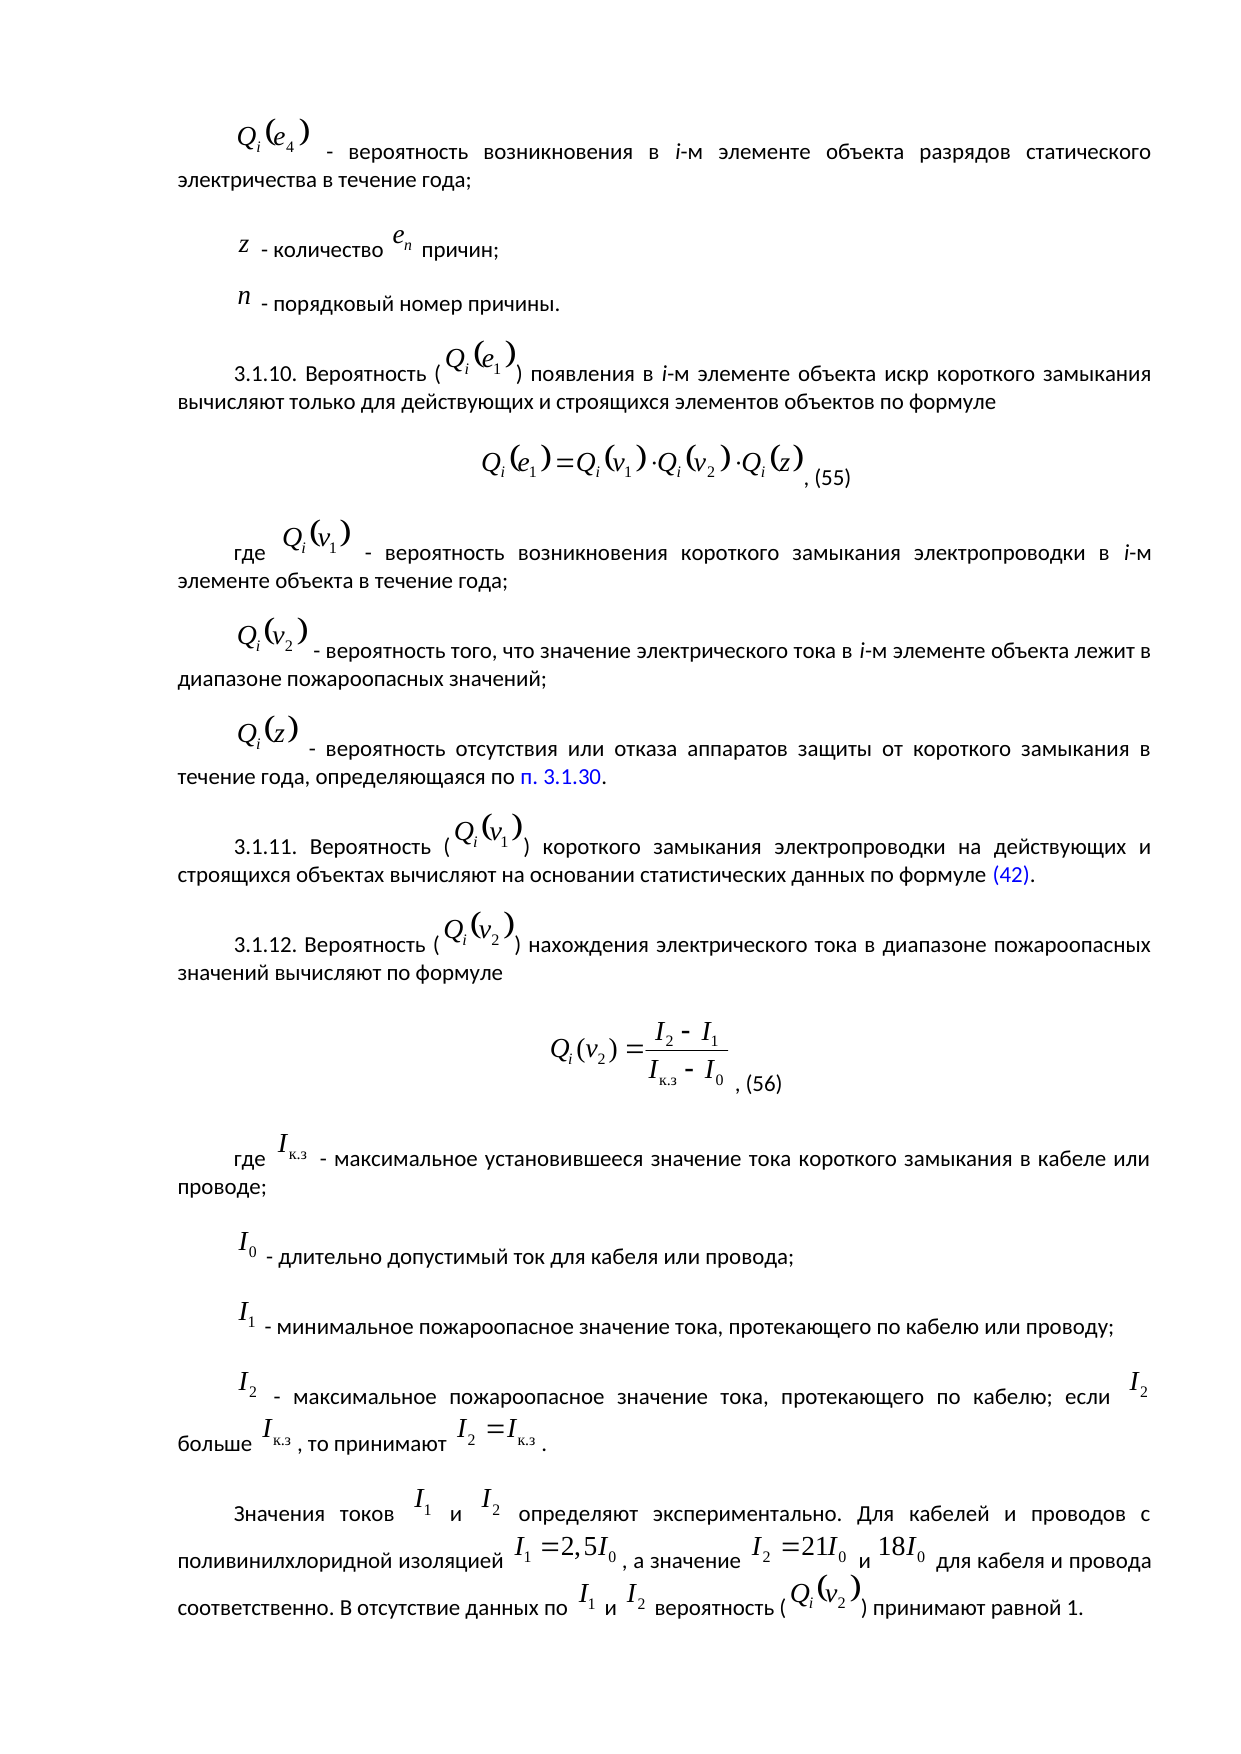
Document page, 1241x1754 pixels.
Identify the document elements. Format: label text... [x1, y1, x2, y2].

text - максимальное пожароопасное значение тока, протекающего по кабелю; если больше , то принимают . [177, 1363, 1152, 1457]
text где - максимальное установившееся значение тока короткого замыкания в кабеле или проводе; [177, 1125, 1152, 1200]
text - минимальное пожароопасное значение тока, протекающего по кабелю или проводу; [177, 1293, 1152, 1340]
text Значения токов и определяют экспериментально. Для кабелей и проводов с поливинилхлоридной изоляцией , а значение и для кабеля и провода соответственно. В отсутствие данных по и вероятность () принимают равной 1. [177, 1480, 1152, 1622]
text - вероятность того, что значение электрического тока в i-м элементе объекта лежит в диапазоне пожароопасных значений; [177, 617, 1152, 692]
text 3.1.10. Вероятность () появления в i-м элементе объекта искр короткого замыкания вычисляют только для действующих и строящихся элементов объектов по формуле [177, 340, 1152, 416]
text , (56) [177, 1014, 1152, 1097]
text 3.1.11. Вероятность () короткого замыкания электропроводки на действующих и строящихся объектах вычисляют на основании статистических данных по формуле (42). [177, 813, 1152, 888]
text - количество причин; [177, 216, 1152, 263]
text , (55) [177, 443, 1152, 491]
text - вероятность возникновения в i-м элементе объекта разрядов статического электричества в течение года; [177, 118, 1152, 193]
text - вероятность отсутствия или отказа аппаратов защиты от короткого замыкания в течение года, определяющаяся по п. 3.1.30. [177, 715, 1152, 790]
text 3.1.12. Вероятность () нахождения электрического тока в диапазоне пожароопасных значений вычисляют по формуле [177, 911, 1152, 986]
text где - вероятность возникновения короткого замыкания электропроводки в i-м элементе объекта в течение года; [177, 519, 1152, 594]
text - длительно допустимый ток для кабеля или провода; [177, 1223, 1152, 1270]
text - порядковый номер причины. [177, 286, 1152, 317]
